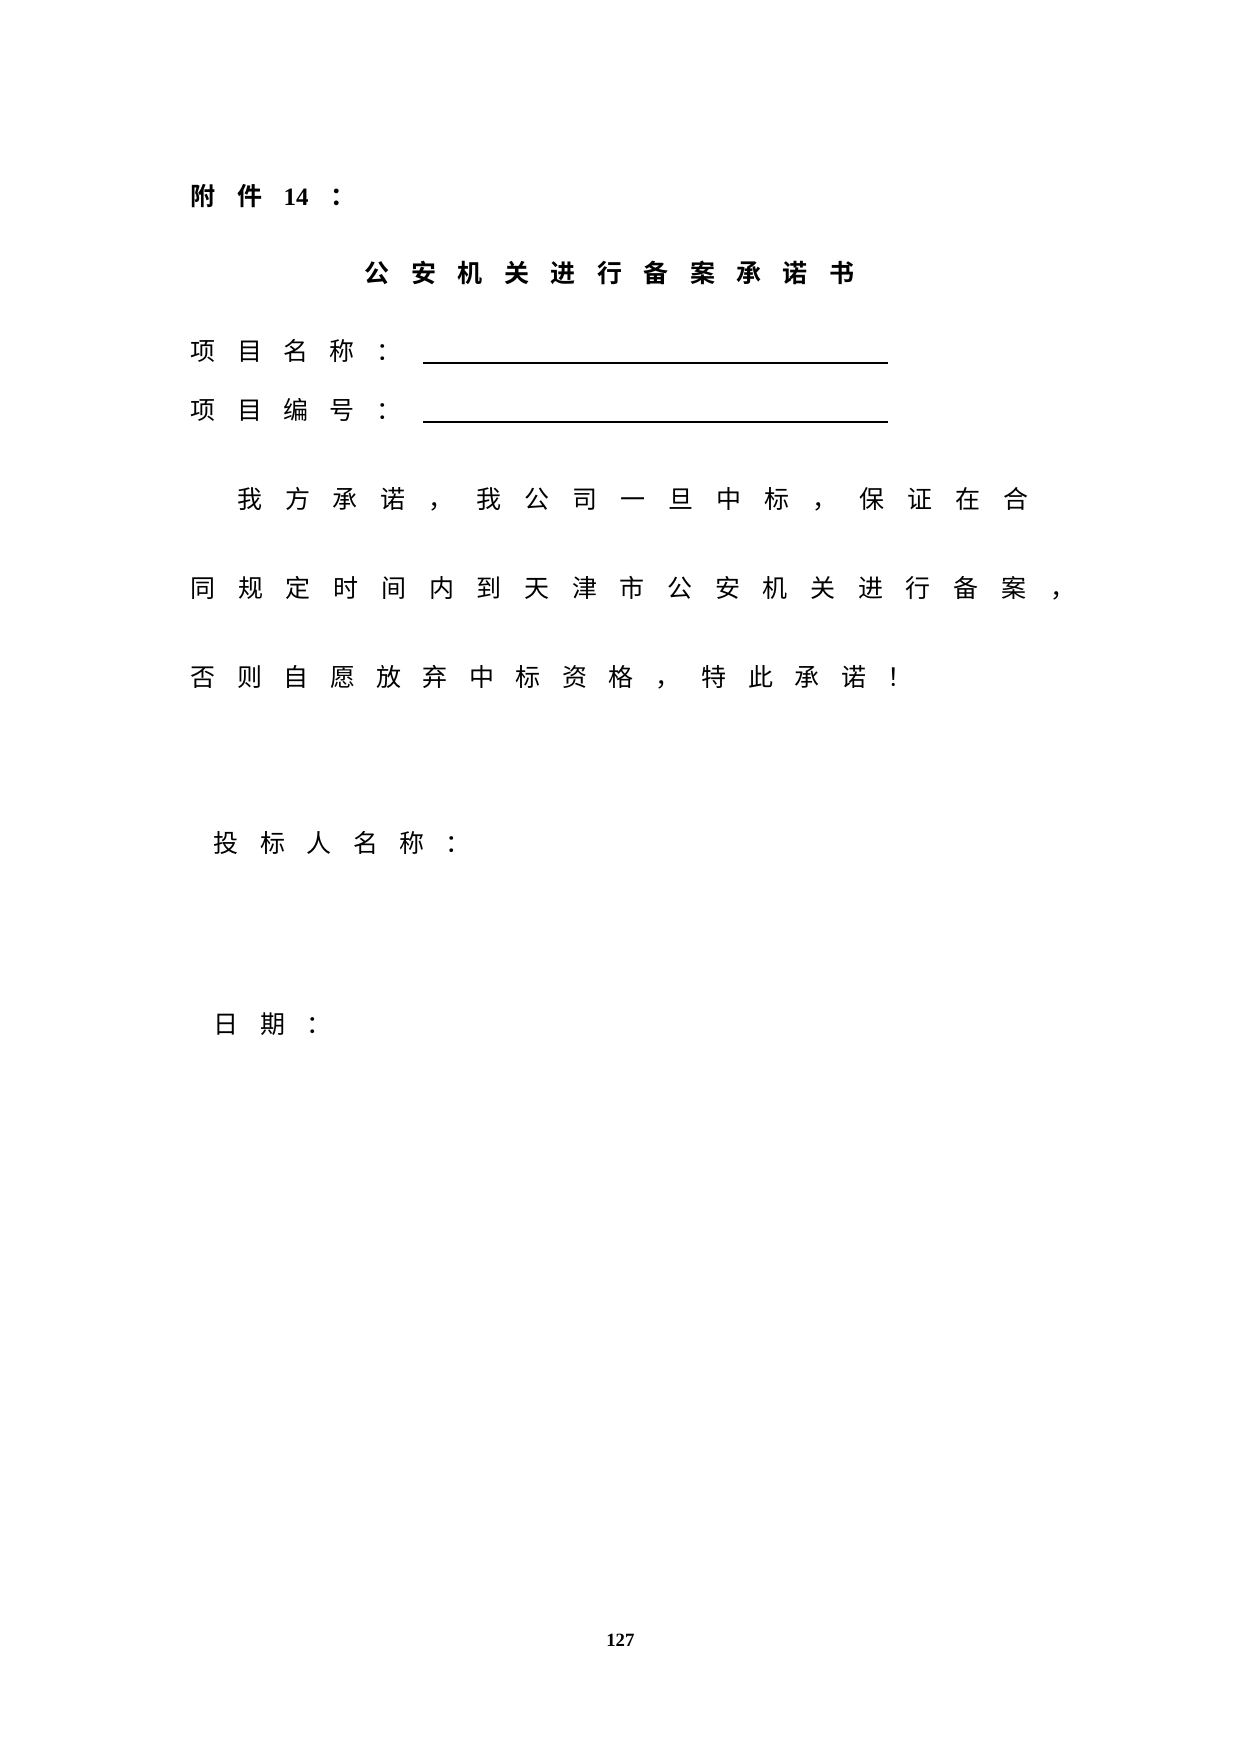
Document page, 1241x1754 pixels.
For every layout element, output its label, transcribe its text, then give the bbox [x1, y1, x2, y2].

text 项目编号： [190, 379, 1050, 438]
text 我方承诺，我公司一旦中标，保证在合同规定时间内到天津市公安机关进行备案，否则自愿放弃中标资格，特此承诺！ [190, 468, 1050, 705]
text 投标人名称： [190, 812, 1041, 871]
text 项目名称： [190, 319, 1050, 379]
text 附件14： [190, 164, 1050, 224]
text 日期： [190, 933, 1041, 1052]
text 公安机关进行备案承诺书 [190, 242, 1050, 301]
